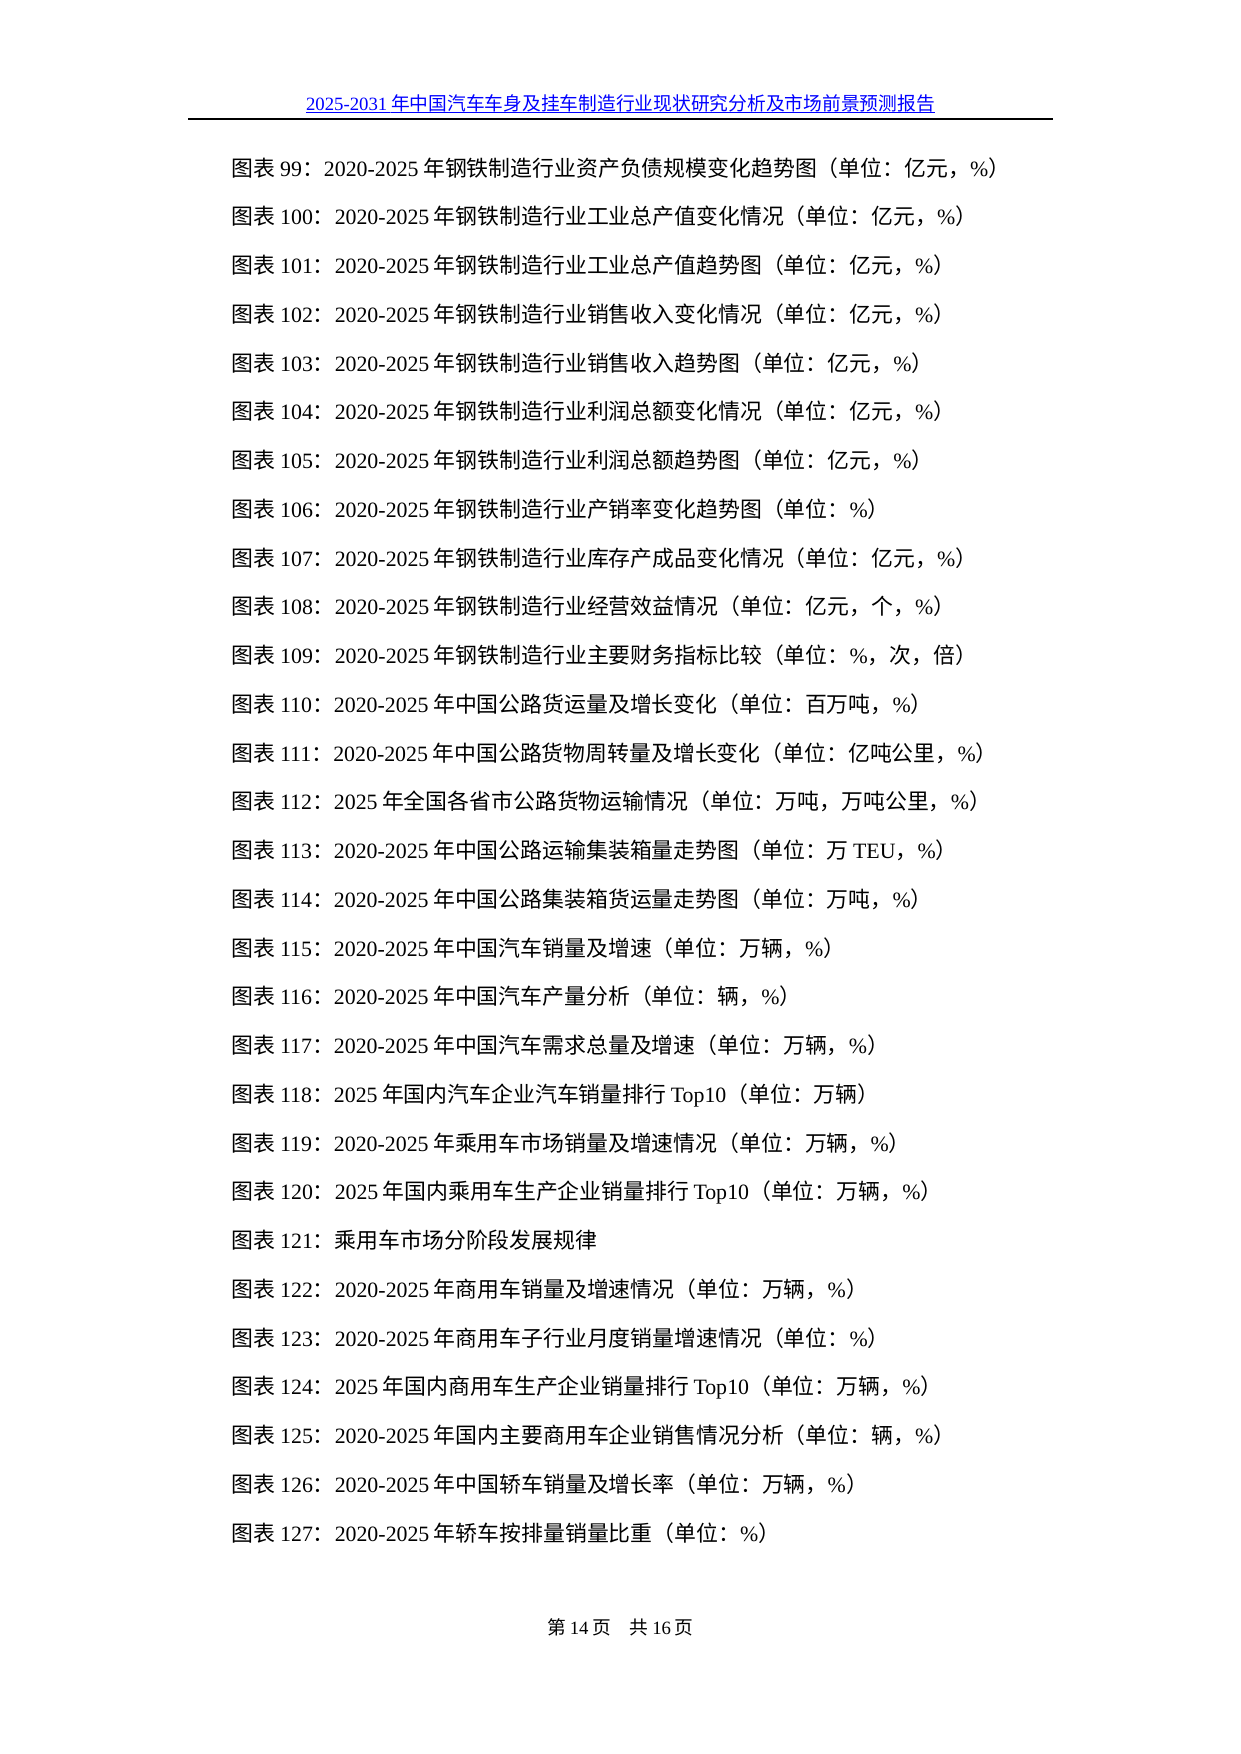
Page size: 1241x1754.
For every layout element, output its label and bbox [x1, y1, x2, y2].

text [187, 150, 1053, 1548]
